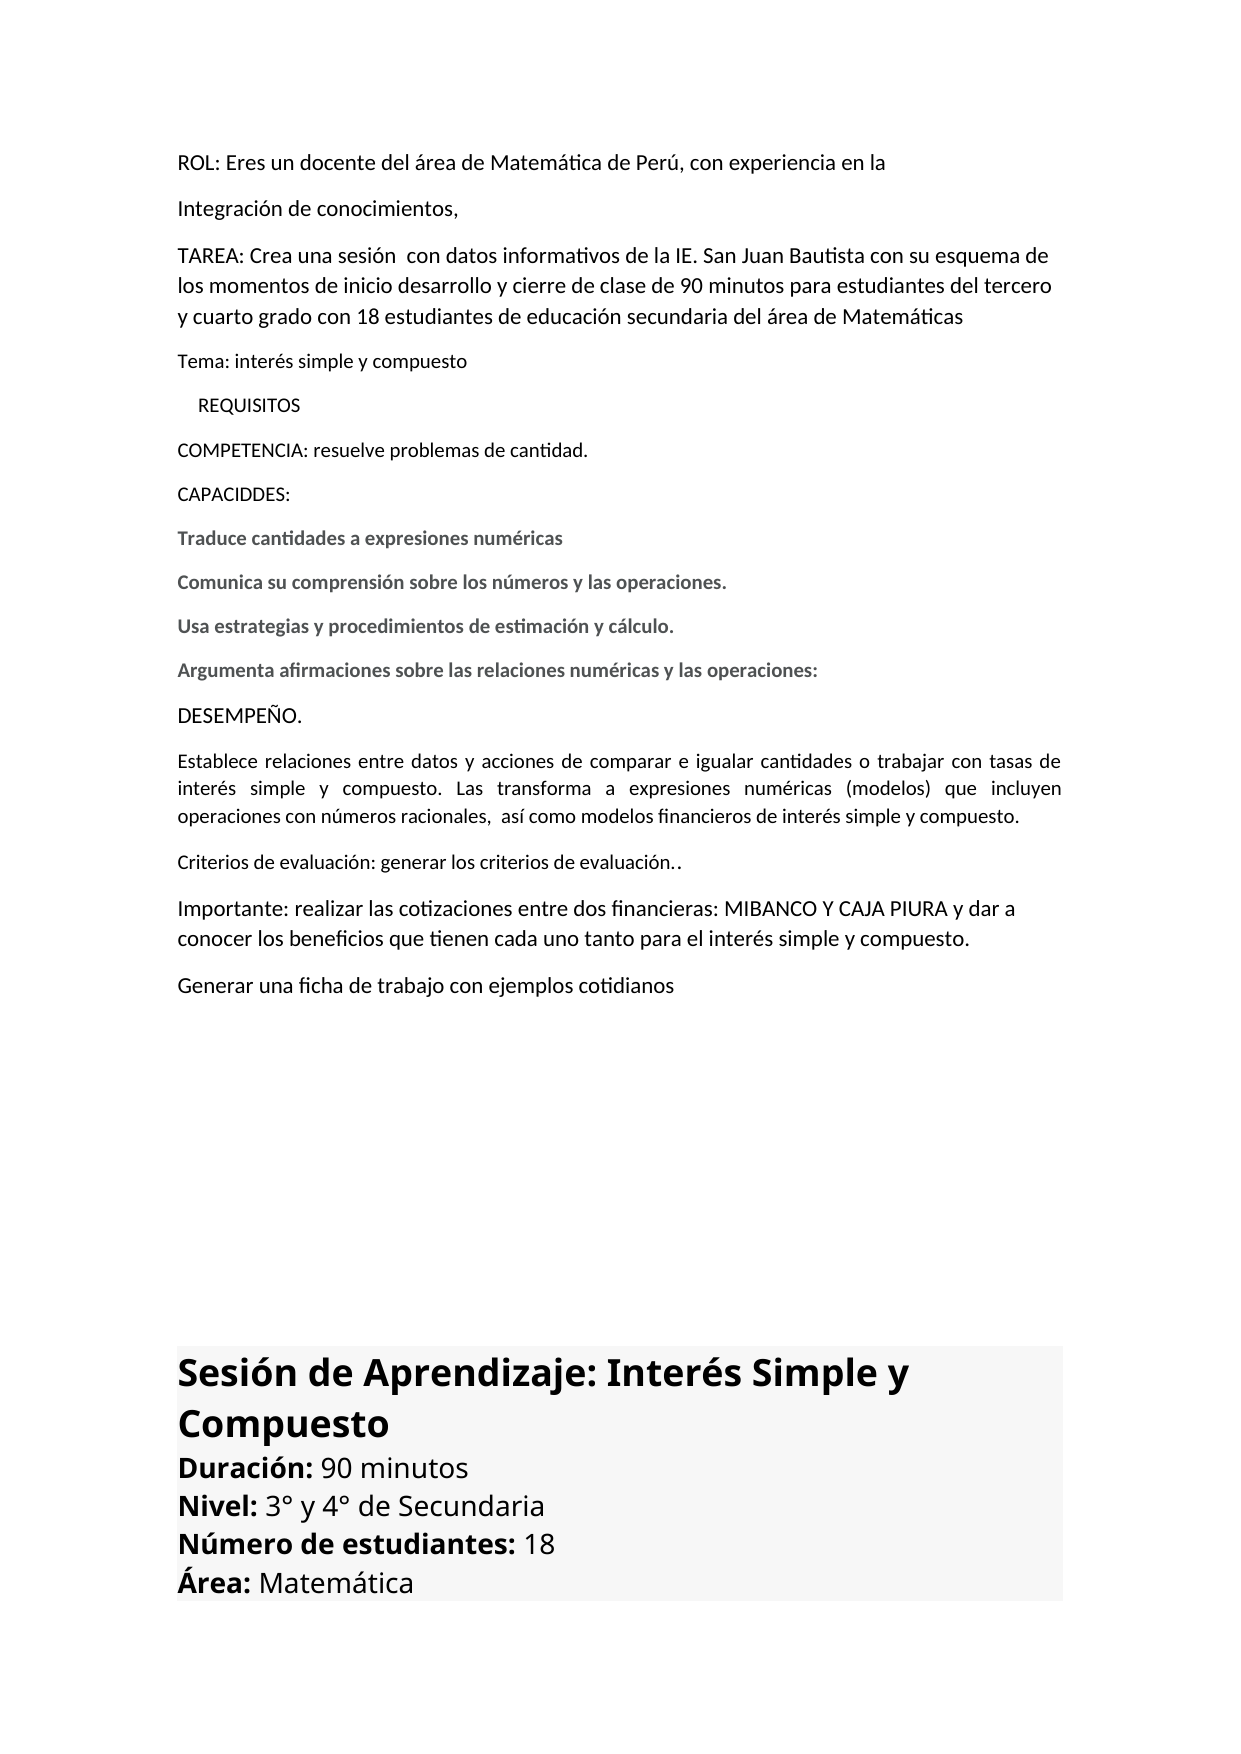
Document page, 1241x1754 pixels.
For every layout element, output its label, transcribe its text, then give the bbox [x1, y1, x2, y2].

text ROL: Eres un docente del área de Matemática de Perú, con experiencia en la [177, 148, 1063, 176]
text Comunica su comprensión sobre los números y las operaciones. [177, 569, 1063, 594]
text Establece relaciones entre datos y acciones de comparar e igualar cantidades o trabajar con tasas de interés simple y compuesto. Las transforma a expresiones numéricas (modelos) que incluyen operaciones con números racionales, así como modelos financieros de interés simple y compuesto. [177, 748, 1063, 828]
text CAPACIDDES: [177, 481, 1063, 506]
text Área: Matemática [177, 1563, 1063, 1601]
text Criterios de evaluación: generar los criterios de evaluación.. [177, 847, 1063, 875]
text Importante: realizar las cotizaciones entre dos financieras: MIBANCO Y CAJA PIURA y dar a conocer los beneficios que tienen cada uno tanto para el interés simple y compuesto. [177, 894, 1063, 952]
text DESEMPEÑO. [177, 701, 1063, 729]
text Sesión de Aprendizaje: Interés Simple y Compuesto [177, 1346, 1063, 1448]
text Número de estudiantes: 18 [177, 1524, 1063, 1563]
text Integración de conocimientos, [177, 194, 1063, 222]
text TAREA: Crea una sesión con datos informativos de la IE. San Juan Bautista con su esquema de los momentos de inicio desarrollo y cierre de clase de 90 minutos para estudiantes del tercero y cuarto grado con 18 estudiantes de educación secundaria del área de Matemáticas [177, 241, 1063, 330]
text Usa estrategias y procedimientos de estimación y cálculo. [177, 613, 1063, 638]
text Argumenta afirmaciones sobre las relaciones numéricas y las operaciones: [177, 657, 1063, 682]
text Generar una ficha de trabajo con ejemplos cotidianos [177, 971, 1063, 999]
text Duración: 90 minutos [177, 1448, 1063, 1486]
text Traduce cantidades a expresiones numéricas [177, 525, 1063, 550]
list REQUISITOS [198, 393, 1063, 418]
text COMPETENCIA: resuelve problemas de cantidad. [177, 437, 1063, 462]
text Tema: interés simple y compuesto [177, 349, 1063, 374]
text Nivel: 3° y 4° de Secundaria [177, 1486, 1063, 1524]
